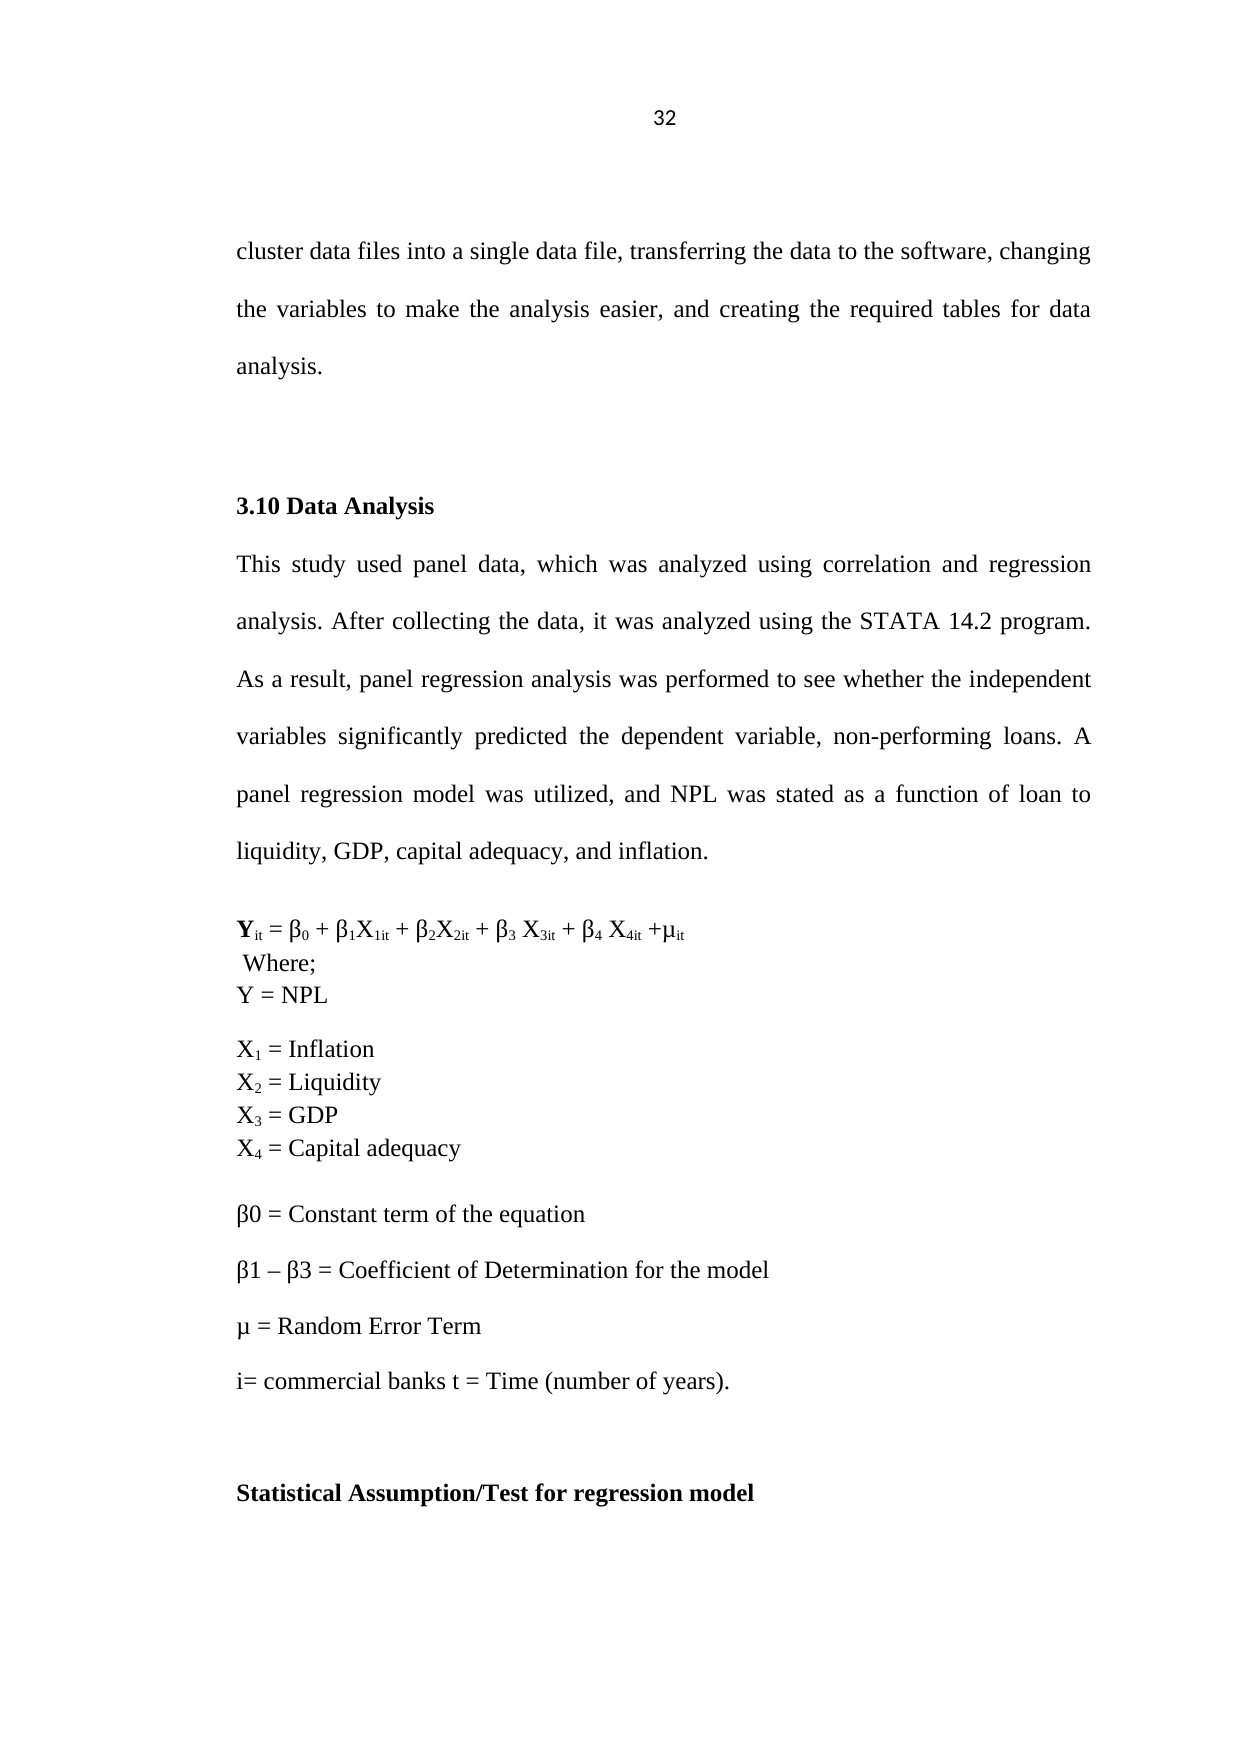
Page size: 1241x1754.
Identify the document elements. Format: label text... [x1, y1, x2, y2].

text X3 = GDP [236, 1101, 1092, 1129]
text X1 = Inflation [236, 1034, 1092, 1063]
text Where; [236, 948, 1092, 976]
text β1 – β3 = Coefficient of Determination for the model [236, 1255, 1092, 1284]
text Yit = β0 + β1Χ1it + β2Χ2it + β3 Χ3it + β4 Χ4it +µit [236, 914, 1092, 943]
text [236, 236, 1092, 380]
text µ = Random Error Term [236, 1311, 1092, 1339]
text X2 = Liquidity [236, 1067, 1092, 1096]
text 3.10 Data Analysis [236, 491, 1092, 520]
text Statistical Assumption/Test for regression model [236, 1478, 1092, 1506]
text β0 = Constant term of the equation [236, 1199, 1092, 1228]
text Y = NPL [236, 981, 1092, 1009]
text This study used panel data, which was analyzed using correlation and regression analysis. After collecting the data, it was analyzed using the STATA 14.2 program. As a result, panel regression analysis was performed to see whether the independent variables significantly predicted the dependent variable, non-performing loans. A panel regression model was utilized, and NPL was stated as a function of loan to liquidity, GDP, capital adequacy, and inflation. [236, 549, 1092, 865]
text i= commercial banks t = Time (number of years). [236, 1366, 1092, 1395]
text X4 = Capital adequacy [236, 1133, 1092, 1162]
